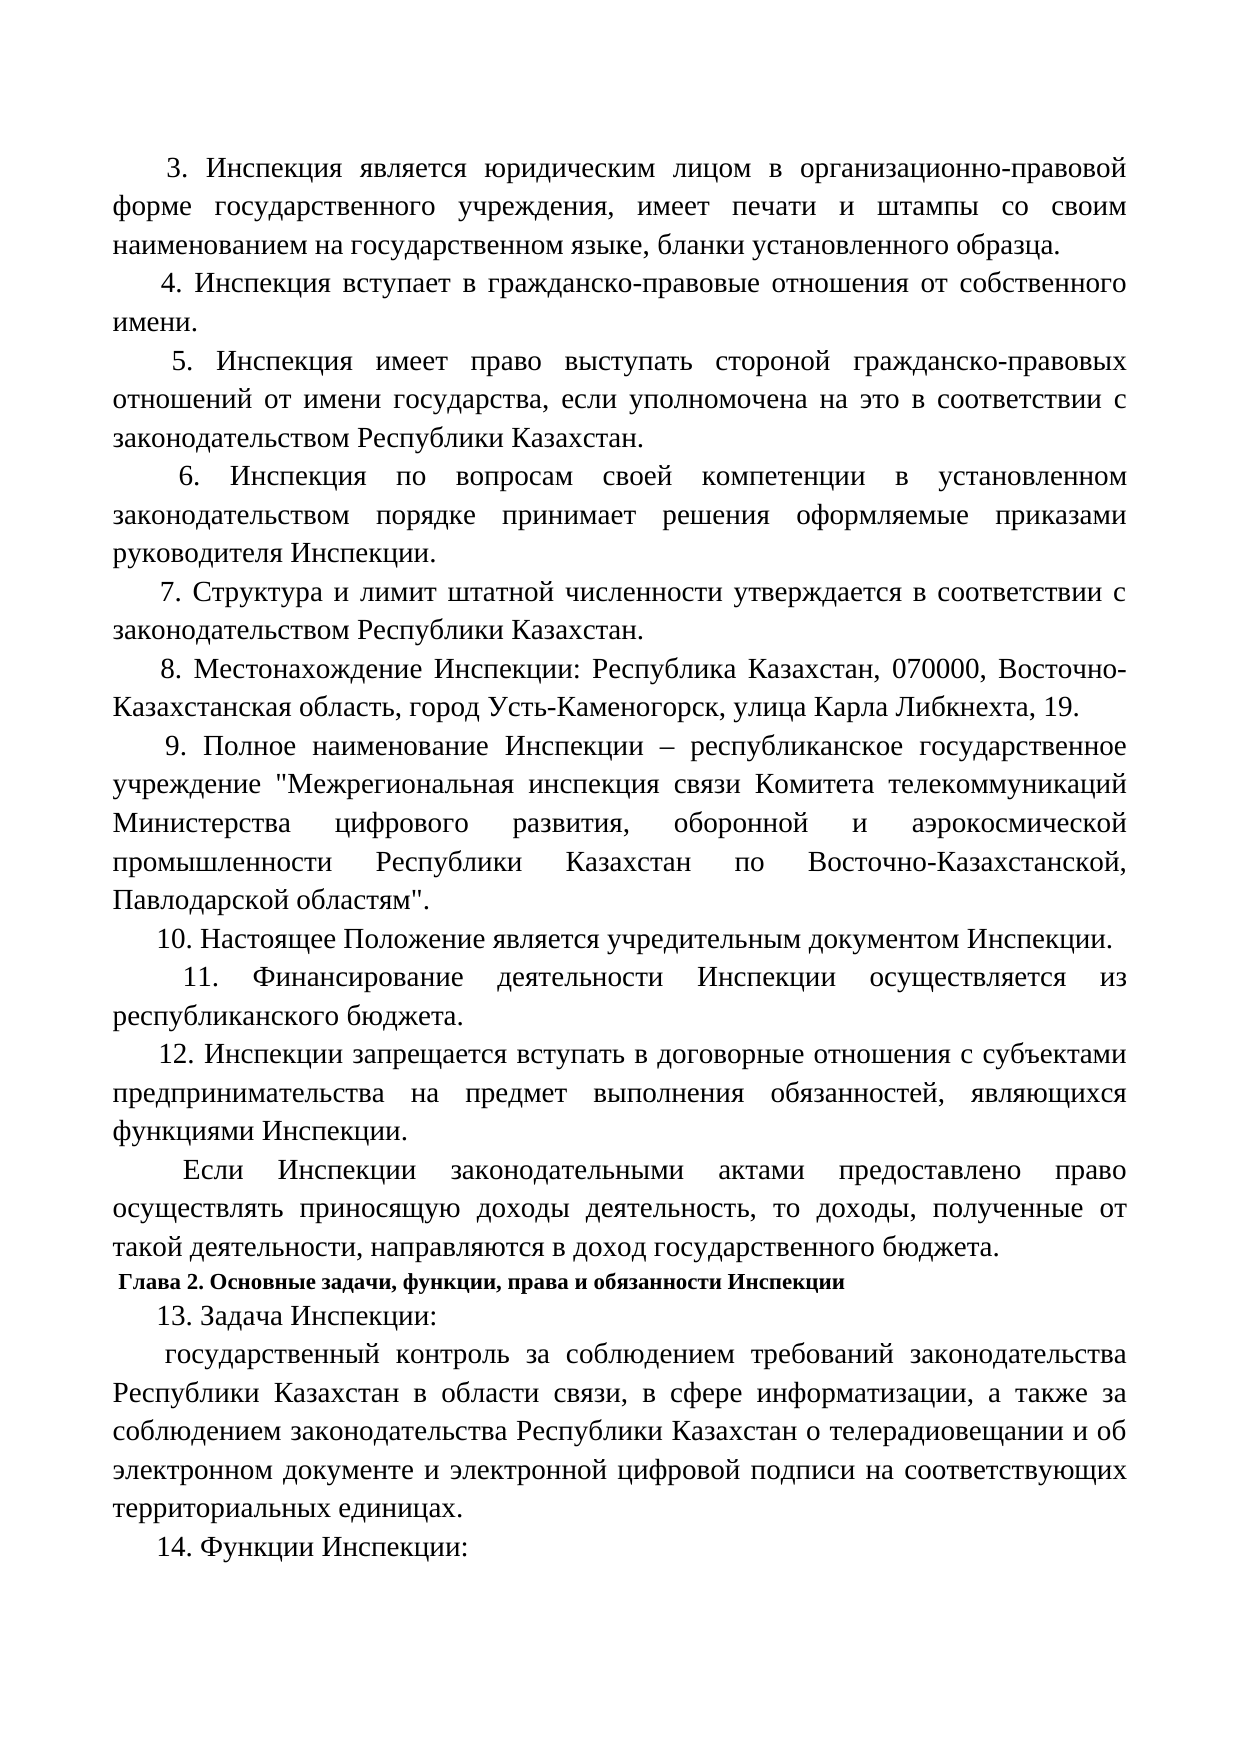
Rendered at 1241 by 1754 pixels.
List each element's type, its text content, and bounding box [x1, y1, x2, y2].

text 7. Структура и лимит штатной численности утверждается в соответствии с законодательством Республики Казахстан. [112, 574, 1128, 646]
text 11. Финансирование деятельности Инспекции осуществляется из республиканского бюджета. [112, 959, 1128, 1031]
text 9. Полное наименование Инспекции – республиканское государственное учреждение "Межрегиональная инспекция связи Комитета телекоммуникаций Министерства цифрового развития, оборонной и аэрокосмической промышленности Республики Казахстан по Восточно-Казахстанской, Павлодарской областям". [112, 728, 1128, 916]
text 13. Задача Инспекции: [112, 1298, 1128, 1331]
text 8. Местонахождение Инспекции: Республика Казахстан, 070000, Восточно-Казахстанская область, город Усть-Каменогорск, улица Карла Либкнехта, 19. [112, 651, 1128, 723]
text государственный контроль за соблюдением требований законодательства Республики Казахстан в области связи, в сфере информатизации, а также за соблюдением законодательства Республики Казахстан о телерадиовещании и об электронном документе и электронной цифровой подписи на соответствующих территориальных единицах. [112, 1336, 1128, 1524]
text 14. Функции Инспекции: [112, 1529, 1128, 1563]
text 4. Инспекция вступает в гражданско-правовые отношения от собственного имени. [112, 266, 1128, 338]
text 12. Инспекции запрещается вступать в договорные отношения с субъектами предпринимательства на предмет выполнения обязанностей, являющихся функциями Инспекции. [112, 1036, 1128, 1147]
text 3. Инспекция является юридическим лицом в организационно-правовой форме государственного учреждения, имеет печати и штампы со своим наименованием на государственном языке, бланки установленного образца. [112, 150, 1128, 261]
text 10. Настоящее Положение является учредительным документом Инспекции. [112, 921, 1128, 954]
text Глава 2. Основные задачи, функции, права и обязанности Инспекции [112, 1268, 1128, 1294]
text 5. Инспекция имеет право выступать стороной гражданско-правовых отношений от имени государства, если уполномочена на это в соответствии с законодательством Республики Казахстан. [112, 343, 1128, 453]
text Если Инспекции законодательными актами предоставлено право осуществлять приносящую доходы деятельность, то доходы, полученные от такой деятельности, направляются в доход государственного бюджета. [112, 1152, 1128, 1263]
text 6. Инспекция по вопросам своей компетенции в установленном законодательством порядке принимает решения оформляемые приказами руководителя Инспекции. [112, 458, 1128, 569]
